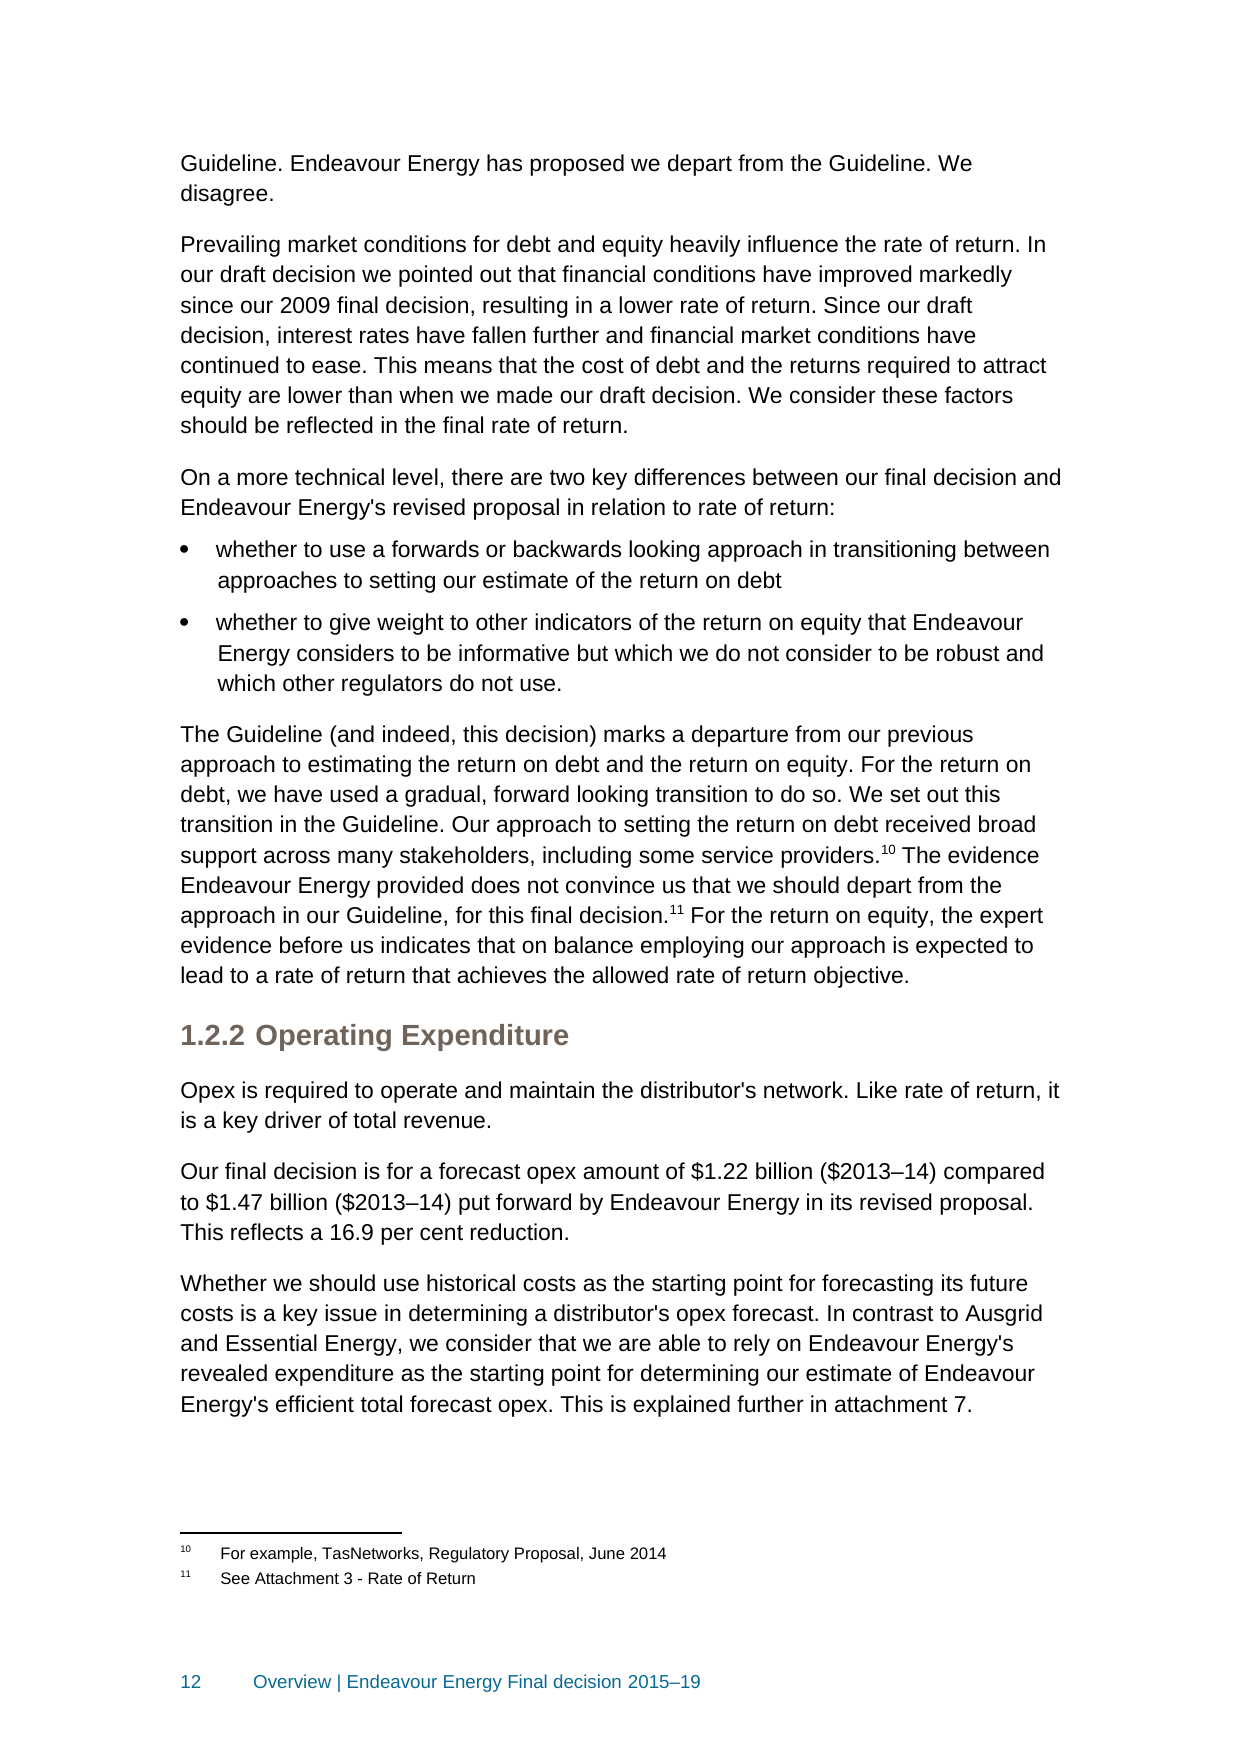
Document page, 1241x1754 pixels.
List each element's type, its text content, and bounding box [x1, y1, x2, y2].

picture [523, 1678, 527, 1688]
picture [444, 1675, 453, 1680]
list whether to give weight to other indicators of the return on equity that Endeavour Energy considers to be informative but which we do not consider to be robust and which other regulators do not use. [180, 609, 1063, 696]
list whether to use a forwards or backwards looking approach in transitioning between approaches to setting our estimate of the return on debt [180, 536, 1063, 593]
text The Guideline (and indeed, this decision) marks a departure from our previous approach to estimating the return on debt and the return on equity. For the return on debt, we have used a gradual, forward looking transition to do so. We set out this transition in the Guideline. Our approach to setting the return on debt received broad support across many stakeholders, including some service providers. The evidence Endeavour Energy provided does not convince us that we should depart from the approach in our Guideline, for this final decision. For the return on equity, the expert evidence before us indicates that on balance employing our approach is expected to lead to a rate of return that achieves the allowed rate of return objective. [180, 721, 1063, 989]
text Our final decision is for a forecast opex amount of $1.22 billion ($2013–14) compared to $1.47 billion ($2013–14) put forward by Endeavour Energy in its revised proposal. This reflects a 16.9 per cent reduction. [180, 1158, 1063, 1245]
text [180, 150, 1063, 207]
picture [348, 1675, 357, 1680]
text Prevailing market conditions for debt and equity heavily influence the rate of return. In our draft decision we pointed out that financial conditions have improved markedly since our 2009 final decision, resulting in a lower rate of return. Since our draft decision, interest rates have fallen further and financial market conditions have continued to ease. This means that the cost of debt and the returns required to attract equity are lower than when we made our draft decision. We consider these factors should be reflected in the final rate of return. [180, 231, 1063, 439]
subtitle Operating Expenditure [180, 1018, 1063, 1051]
text Opex is required to operate and maintain the distributor's network. Like rate of return, it is a key driver of total revenue. [180, 1077, 1063, 1134]
text On a more technical level, there are two key differences between our final decision and Endeavour Energy's revised proposal in relation to rate of return: [180, 463, 1063, 520]
text Whether we should use historical costs as the starting point for forecasting its future costs is a key issue in determining a distributor's opex forecast. In contrast to Ausgrid and Essential Energy, we consider that we are able to rely on Endeavour Energy's revealed expenditure as the starting point for determining our estimate of Endeavour Energy's efficient total forecast opex. This is explained further in attachment 7. [180, 1270, 1063, 1417]
